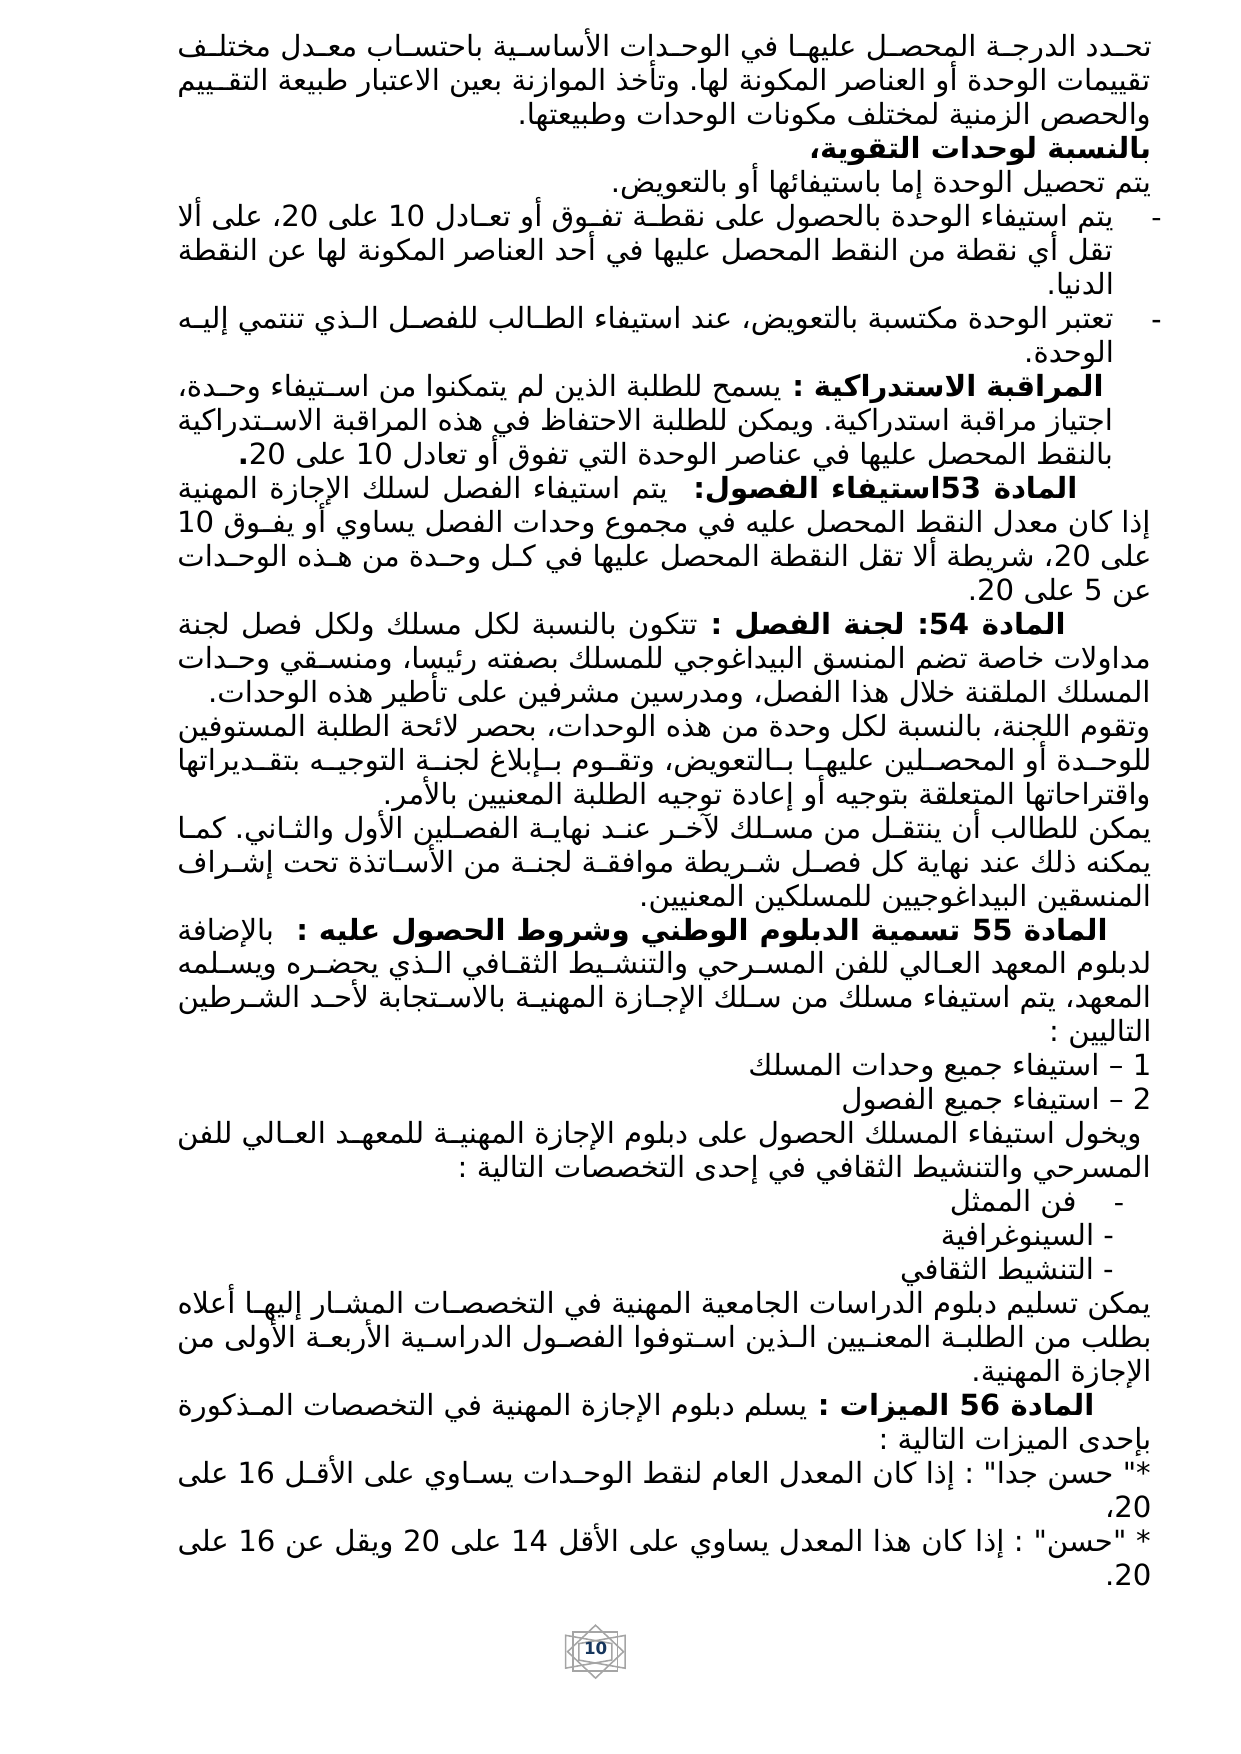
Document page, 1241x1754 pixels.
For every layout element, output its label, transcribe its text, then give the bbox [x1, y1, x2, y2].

text 1 – استيفاء جميع وحدات المسلك [177, 1049, 1152, 1083]
text تحدد الدرجة المحصل عليها في الوحدات الأساسية باحتساب معدل مختلف تقييمات الوحدة أو العناصر المكونة لها. وتأخذ الموازنة بعين الاعتبار طبيعة التقييم والحصص الزمنية لمختلف مكونات الوحدات وطبيعتها. [177, 29, 1152, 131]
text المادة 56 الميزات : يسلم دبلوم الإجازة المهنية في التخصصات المذكورة بإحدى الميزات التالية : [177, 1388, 1152, 1456]
text المادة 54: لجنة الفصل : تتكون بالنسبة لكل مسلك ولكل فصل لجنة مداولات خاصة تضم المنسق البيداغوجي للمسلك بصفته رئيسا، ومنسقي وحدات المسلك الملقنة خلال هذا الفصل، ومدرسين مشرفين على تأطير هذه الوحدات. [177, 607, 1152, 709]
text * "حسن" : إذا كان هذا المعدل يساوي على الأقل 14 على 20 ويقل عن 16 على 20. [177, 1524, 1152, 1592]
text بالنسبة لوحدات التقوية، [177, 131, 1152, 165]
text المراقبة الاستدراكية : يسمح للطلبة الذين لم يتمكنوا من استيفاء وحدة، اجتياز مراقبة استدراكية. ويمكن للطلبة الاحتفاظ في هذه المراقبة الاستدراكية بالنقط المحصل عليها في عناصر الوحدة التي تفوق أو تعادل 10 على 20. [177, 369, 1114, 471]
text يتم تحصيل الوحدة إما باستيفائها أو بالتعويض. [177, 165, 1152, 199]
text وتقوم اللجنة، بالنسبة لكل وحدة من هذه الوحدات، بحصر لائحة الطلبة المستوفين للوحدة أو المحصلين عليها بالتعويض، وتقوم بإبلاغ لجنة التوجيه بتقديراتها واقتراحاتها المتعلقة بتوجيه أو إعادة توجيه الطلبة المعنيين بالأمر. [177, 709, 1152, 811]
text يمكن تسليم دبلوم الدراسات الجامعية المهنية في التخصصات المشار إليها أعلاه بطلب من الطلبة المعنيين الذين استوفوا الفصول الدراسية الأربعة الأولى من الإجازة المهنية. [177, 1287, 1152, 1388]
text 2 – استيفاء جميع الفصول [177, 1083, 1152, 1117]
text ويخول استيفاء المسلك الحصول على دبلوم الإجازة المهنية للمعهد العالي للفن المسرحي والتنشيط الثقافي في إحدى التخصصات التالية : [177, 1117, 1152, 1184]
list تعتبر الوحدة مكتسبة بالتعويض، عند استيفاء الطالب للفصل الذي تنتمي إليه الوحدة. [177, 301, 1152, 369]
text - التنشيط الثقافي [177, 1253, 1114, 1287]
list يتم استيفاء الوحدة بالحصول على نقطة تفوق أو تعادل 10 على 20، على ألا تقل أي نقطة من النقط المحصل عليها في أحد العناصر المكونة لها عن النقطة الدنيا. [177, 199, 1152, 301]
list فن الممثل [177, 1184, 1114, 1219]
text المادة 53استيفاء الفصول: يتم استيفاء الفصل لسلك الإجازة المهنية إذا كان معدل النقط المحصل عليه في مجموع وحدات الفصل يساوي أو يفوق 10 على 20، شريطة ألا تقل النقطة المحصل عليها في كل وحدة من هذه الوحدات عن 5 على 20. [177, 471, 1152, 607]
text يمكن للطالب أن ينتقل من مسلك لآخر عند نهاية الفصلين الأول والثاني. كما يمكنه ذلك عند نهاية كل فصل شريطة موافقة لجنة من الأساتذة تحت إشراف المنسقين البيداغوجيين للمسلكين المعنيين. [177, 811, 1152, 913]
text - السينوغرافية [177, 1219, 1114, 1253]
text *" حسن جدا" : إذا كان المعدل العام لنقط الوحدات يساوي على الأقل 16 على 20، [177, 1456, 1152, 1524]
text المادة 55 تسمية الدبلوم الوطني وشروط الحصول عليه : بالإضافة لدبلوم المعهد العالي للفن المسرحي والتنشيط الثقافي الذي يحضره ويسلمه المعهد، يتم استيفاء مسلك من سلك الإجازة المهنية بالاستجابة لأحد الشرطين التاليين : [177, 913, 1152, 1049]
